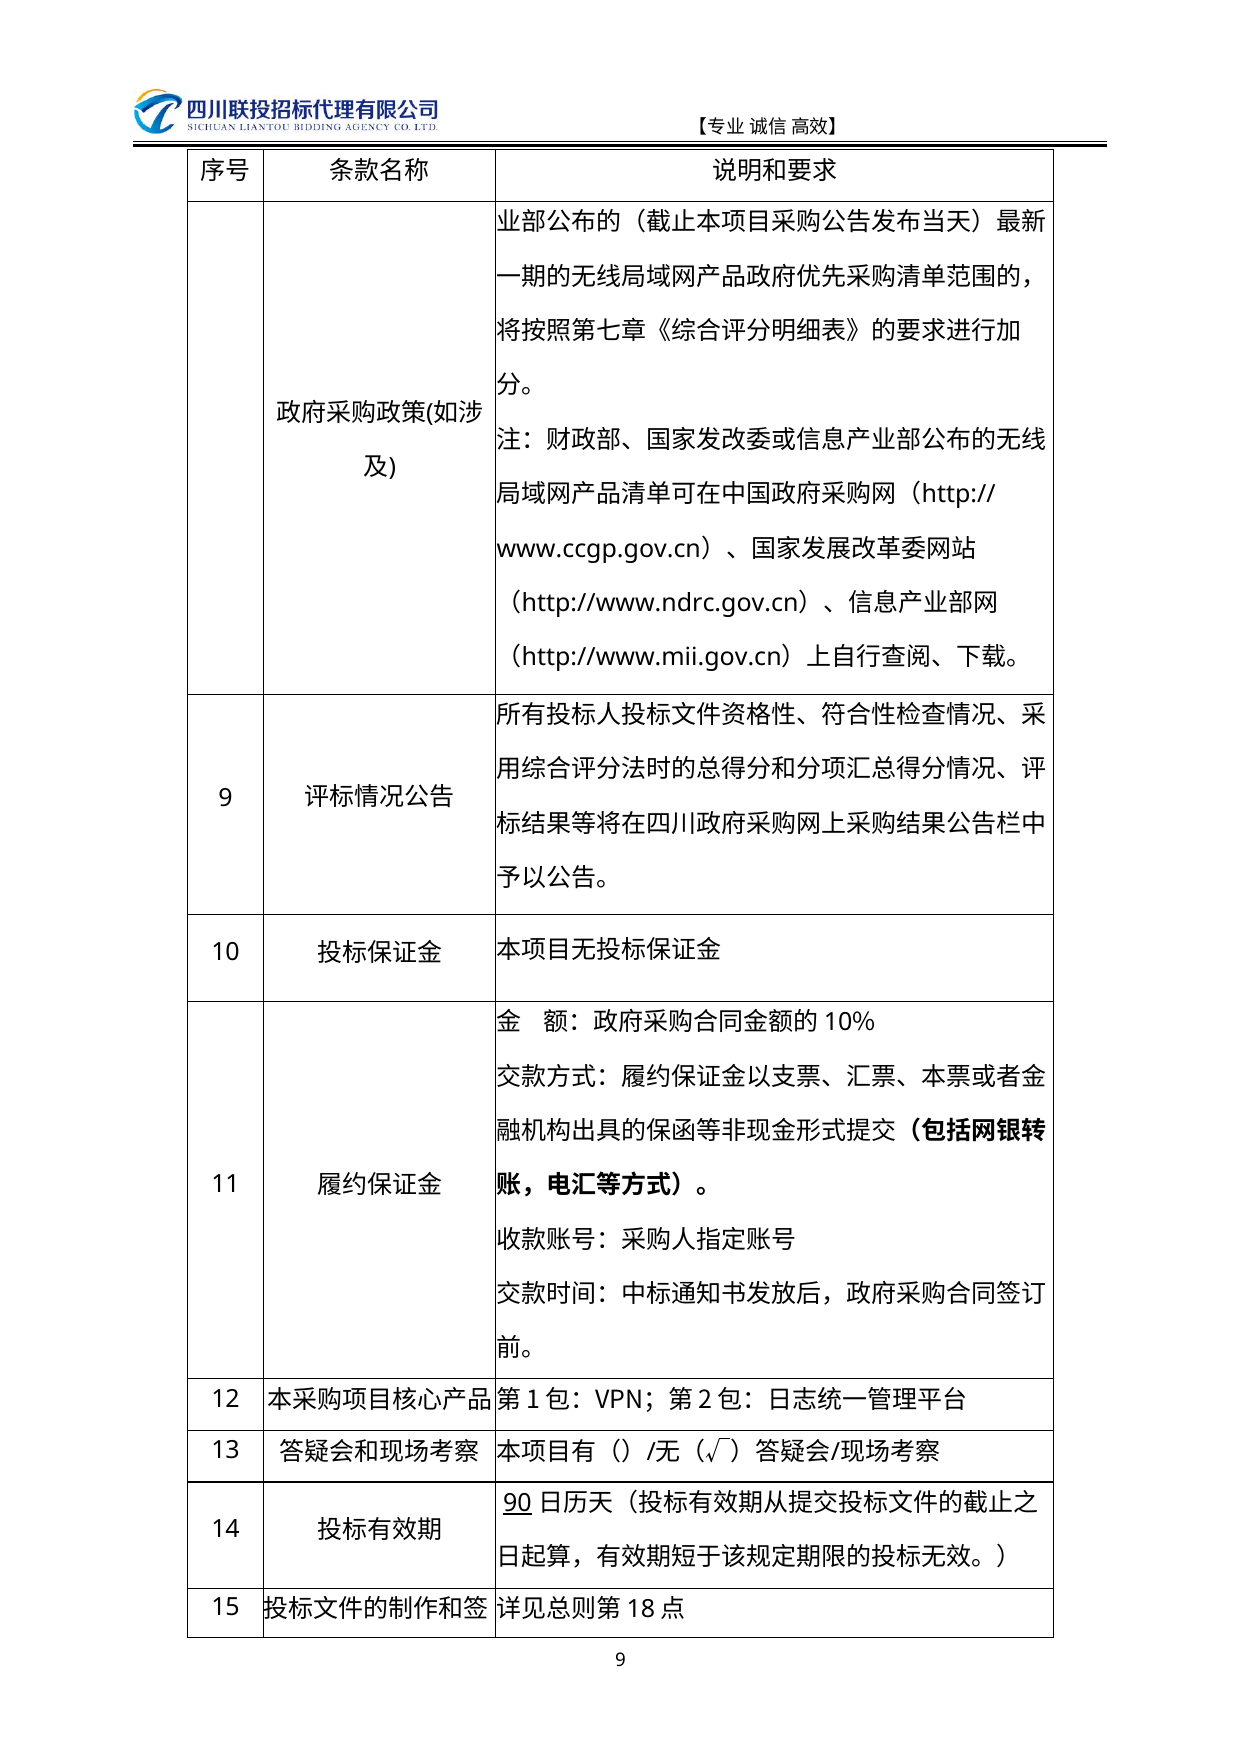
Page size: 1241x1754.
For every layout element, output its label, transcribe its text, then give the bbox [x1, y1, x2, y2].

table_cell 国家无线局域网产品政府采购政策(如涉及) [264, 202, 495, 693]
table_cell 90 日历天（投标有效期从提交投标文件的截止之日起算，有效期短于该规定期限的投标无效。） [496, 1483, 1053, 1587]
table_cell 8 [188, 202, 263, 693]
table_cell 答疑会和现场考察 [264, 1431, 495, 1481]
picture [132, 88, 441, 134]
table_cell 投标有效期 [264, 1483, 495, 1587]
table_header 序号 [188, 150, 263, 201]
table_header 条款名称 [264, 150, 495, 201]
table_header 说明和要求 [496, 150, 1053, 201]
table_cell 9 [188, 695, 263, 914]
table_cell 本项目有（）/无（√）答疑会/现场考察 [496, 1431, 1053, 1481]
table_cell 评标情况公告 [264, 695, 495, 914]
table_cell 14 [188, 1483, 263, 1587]
table_cell 11 [188, 1002, 263, 1378]
table_cell 10 [188, 915, 263, 1001]
table_cell 金 额：政府采购合同金额的10% 交款方式：履约保证金以支票、汇票、本票或者金融机构出具的保函等非现金形式提交（包括网银转账，电汇等方式）。 收款账号：采购人指定账号 交款时间：中标通知书发放后，政府采购合同签订前。 [496, 1002, 1053, 1378]
table_cell 投标文件的制作和签章、加密 [264, 1589, 495, 1637]
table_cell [496, 202, 1053, 693]
table_cell 15 [188, 1589, 263, 1637]
table_cell 所有投标人投标文件资格性、符合性检查情况、采用综合评分法时的总得分和分项汇总得分情况、评标结果等将在四川政府采购网上采购结果公告栏中予以公告。 [496, 695, 1053, 914]
table_cell 13 [188, 1431, 263, 1481]
table_cell 履约保证金 [264, 1002, 495, 1378]
table_cell 本采购项目核心产品 [264, 1379, 495, 1430]
table_cell 本项目无投标保证金 [496, 915, 1053, 1001]
table_cell 12 [188, 1379, 263, 1430]
table_cell 投标保证金 [264, 915, 495, 1001]
table_cell 详见总则第18点 [496, 1589, 1053, 1637]
table_cell 第1包：VPN；第2包：日志统一管理平台 [496, 1379, 1053, 1430]
